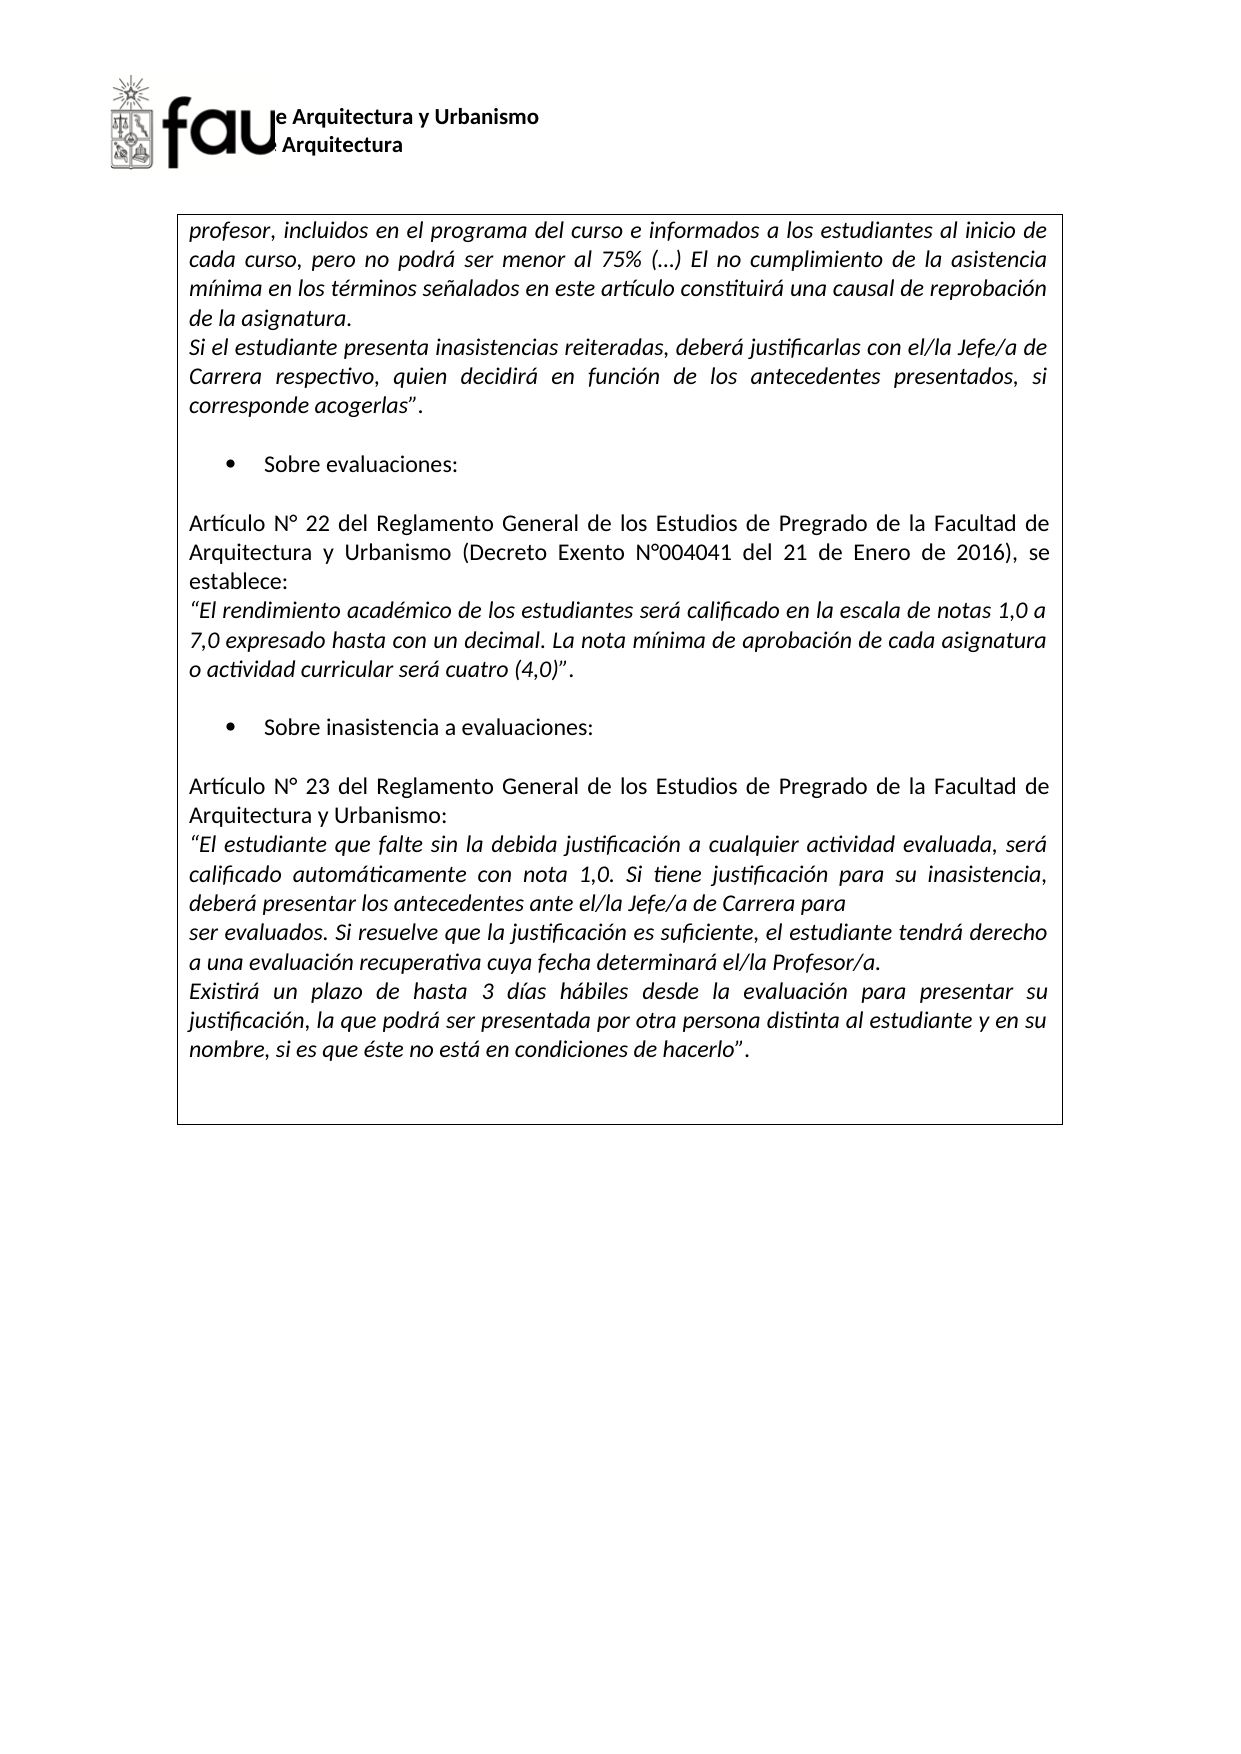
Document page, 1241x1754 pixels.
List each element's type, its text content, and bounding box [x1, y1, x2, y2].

picture [109, 75, 275, 172]
